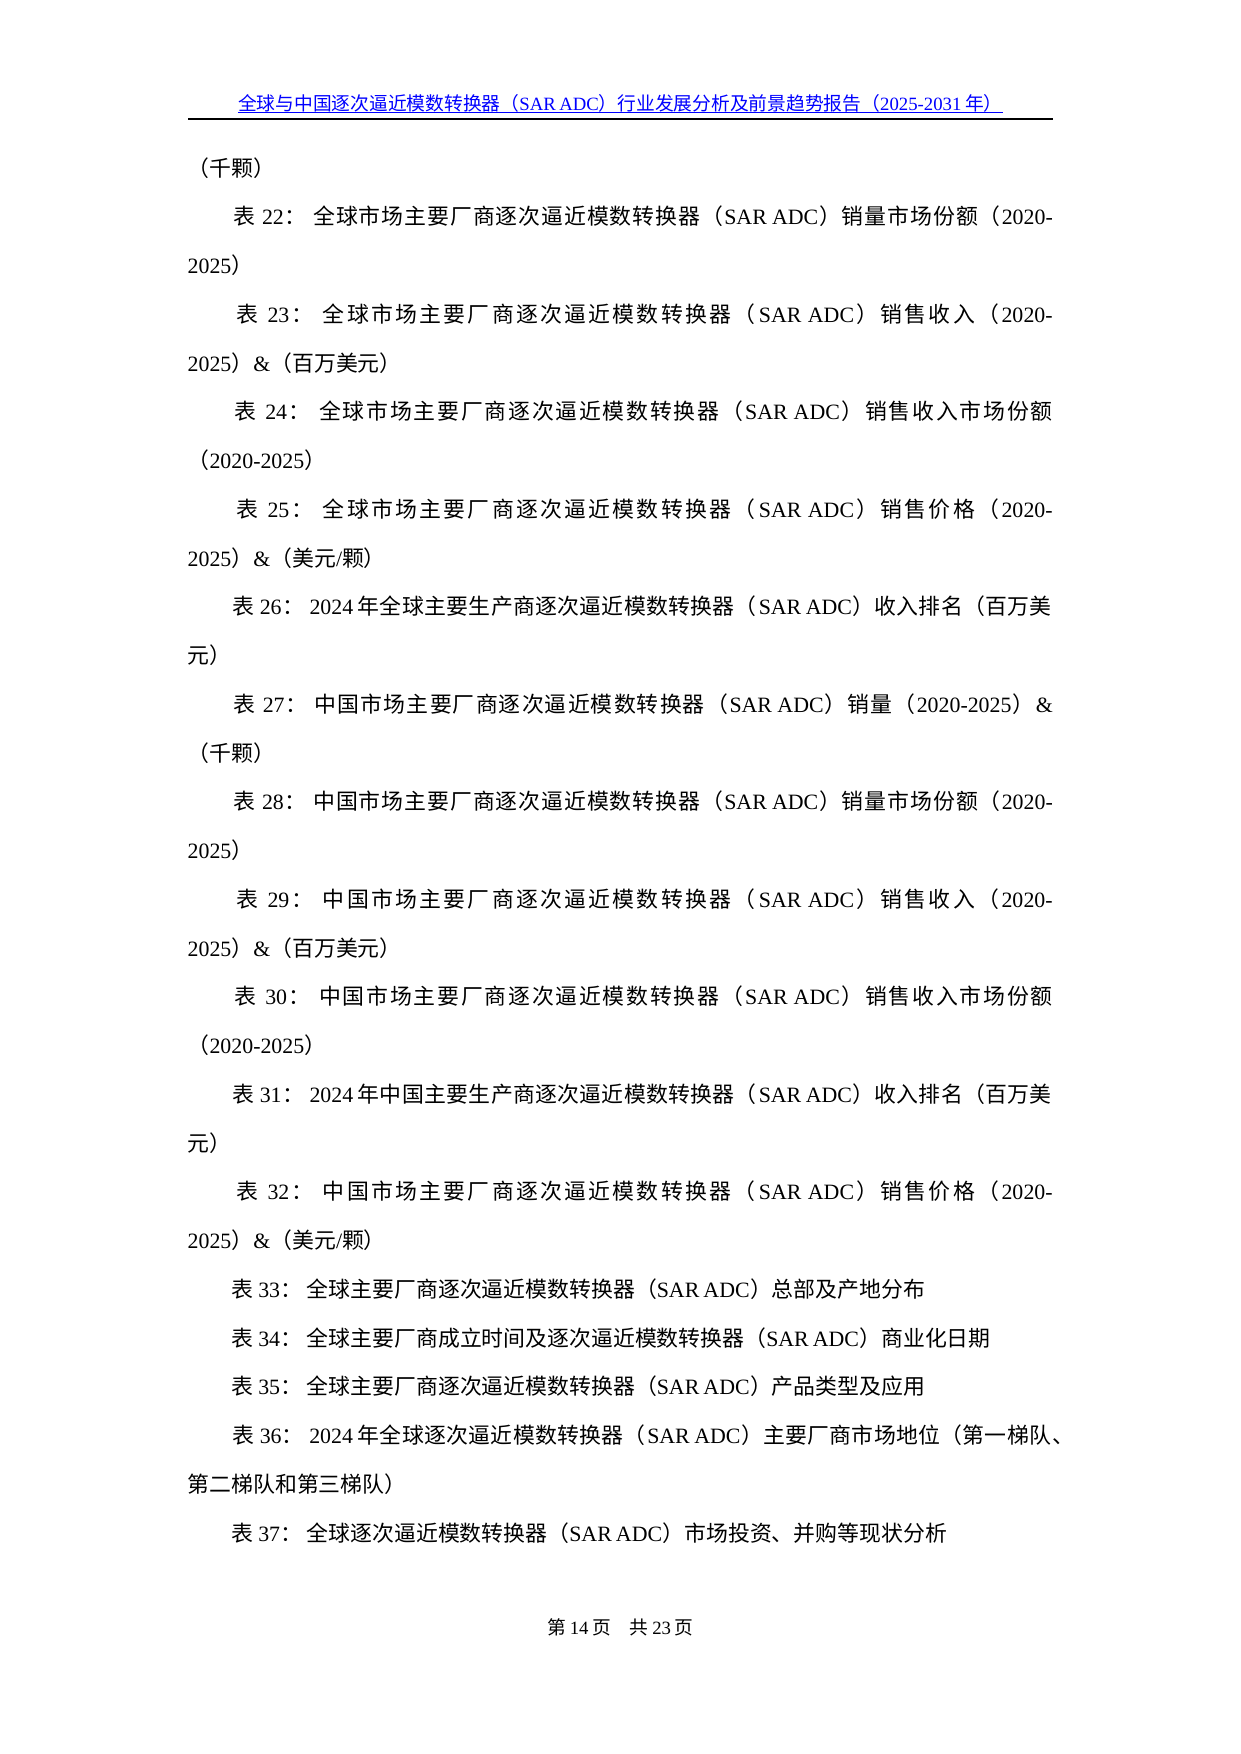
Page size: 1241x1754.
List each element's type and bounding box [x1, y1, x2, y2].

text [187, 150, 1053, 1548]
